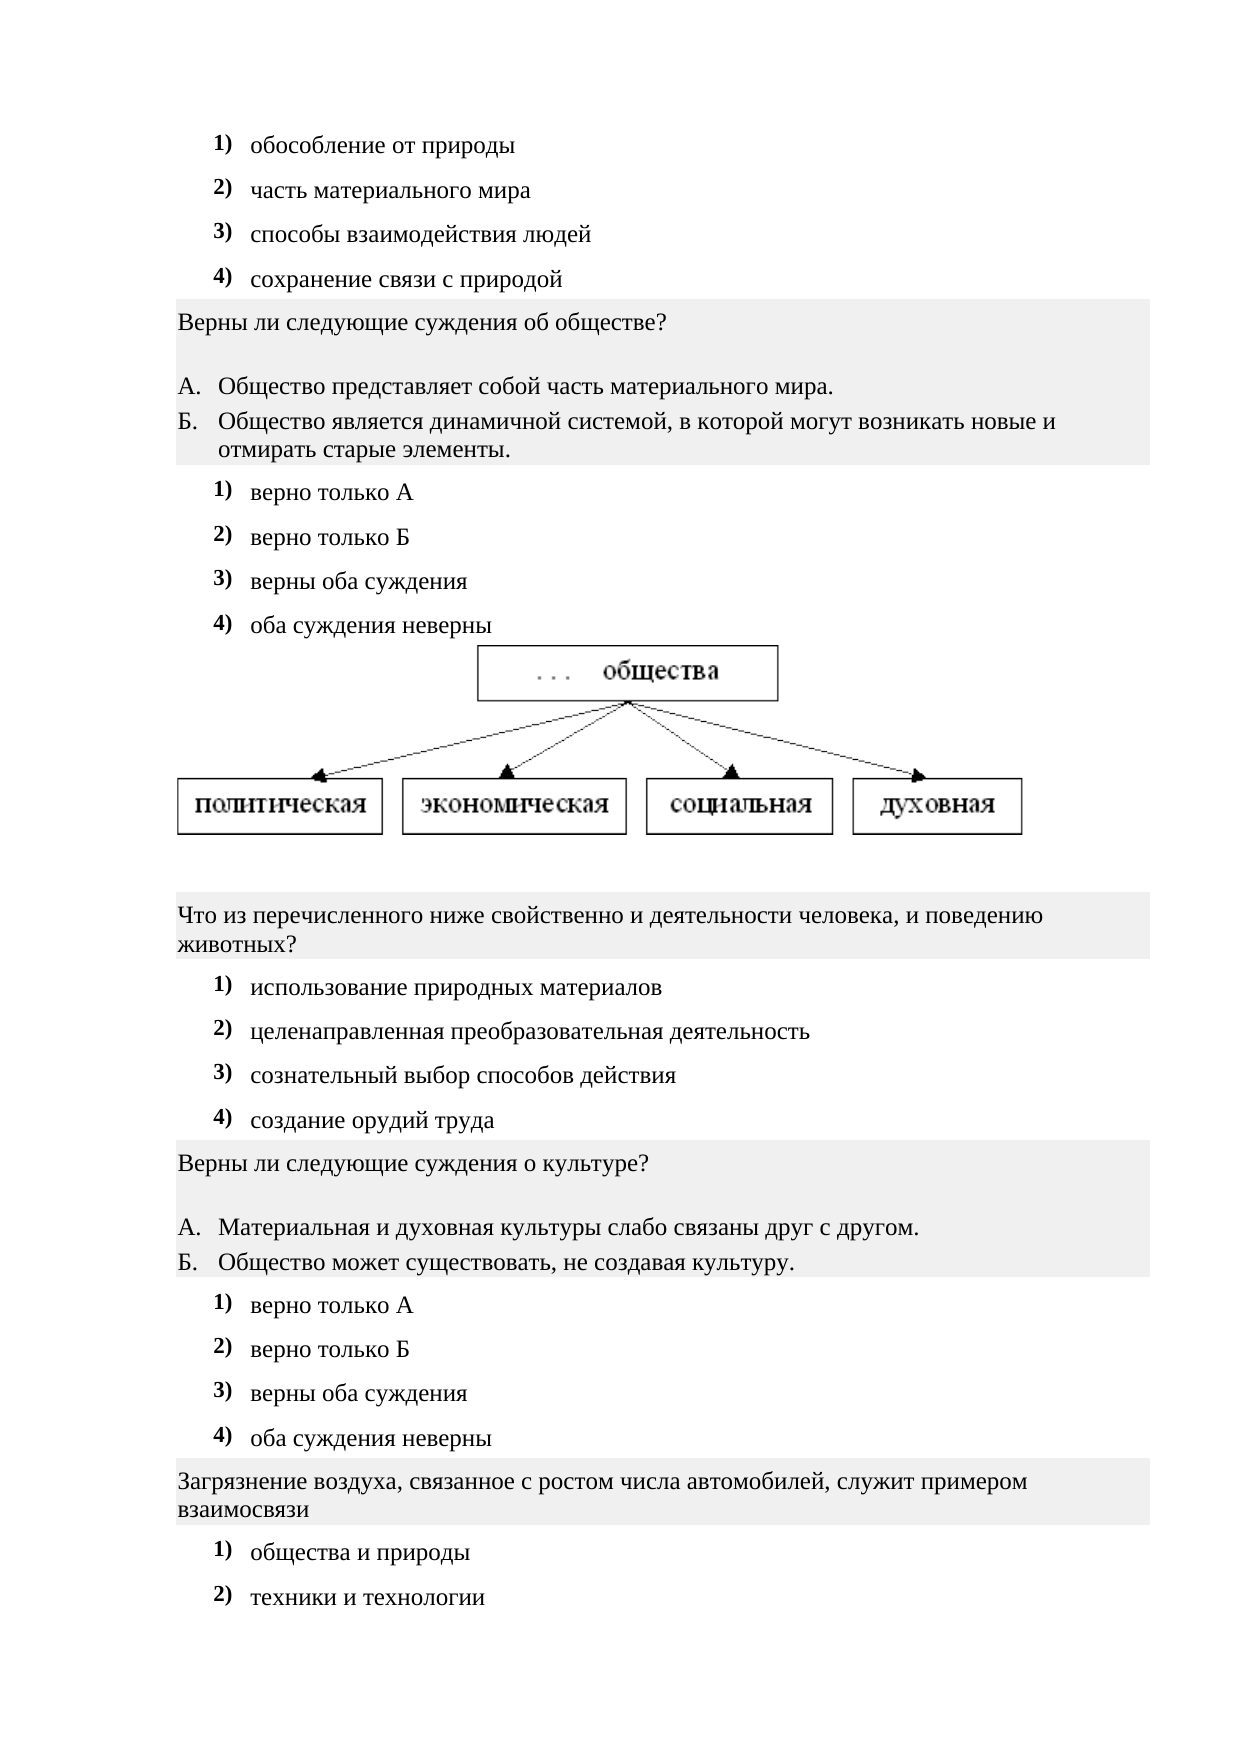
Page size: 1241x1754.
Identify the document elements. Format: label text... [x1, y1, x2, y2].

table_cell [176, 118, 1150, 299]
table_cell Верны ли следующие суждения о культуре? [176, 1140, 1150, 1277]
table_cell [176, 1525, 1150, 1617]
table_cell Загрязнение воздуха, связанное с ростом числа автомобилей, служит примером взаимосвязи [176, 1458, 1150, 1525]
table_cell [176, 1277, 1150, 1458]
table_cell Верны ли следующие суждения об обществе? [176, 299, 1150, 465]
table_header Что из перечисленного ниже свойственно и деятельности человека, и поведению животных? [176, 892, 1150, 959]
picture [177, 645, 1023, 835]
table_cell [176, 465, 1150, 646]
table_cell [176, 959, 1150, 1140]
